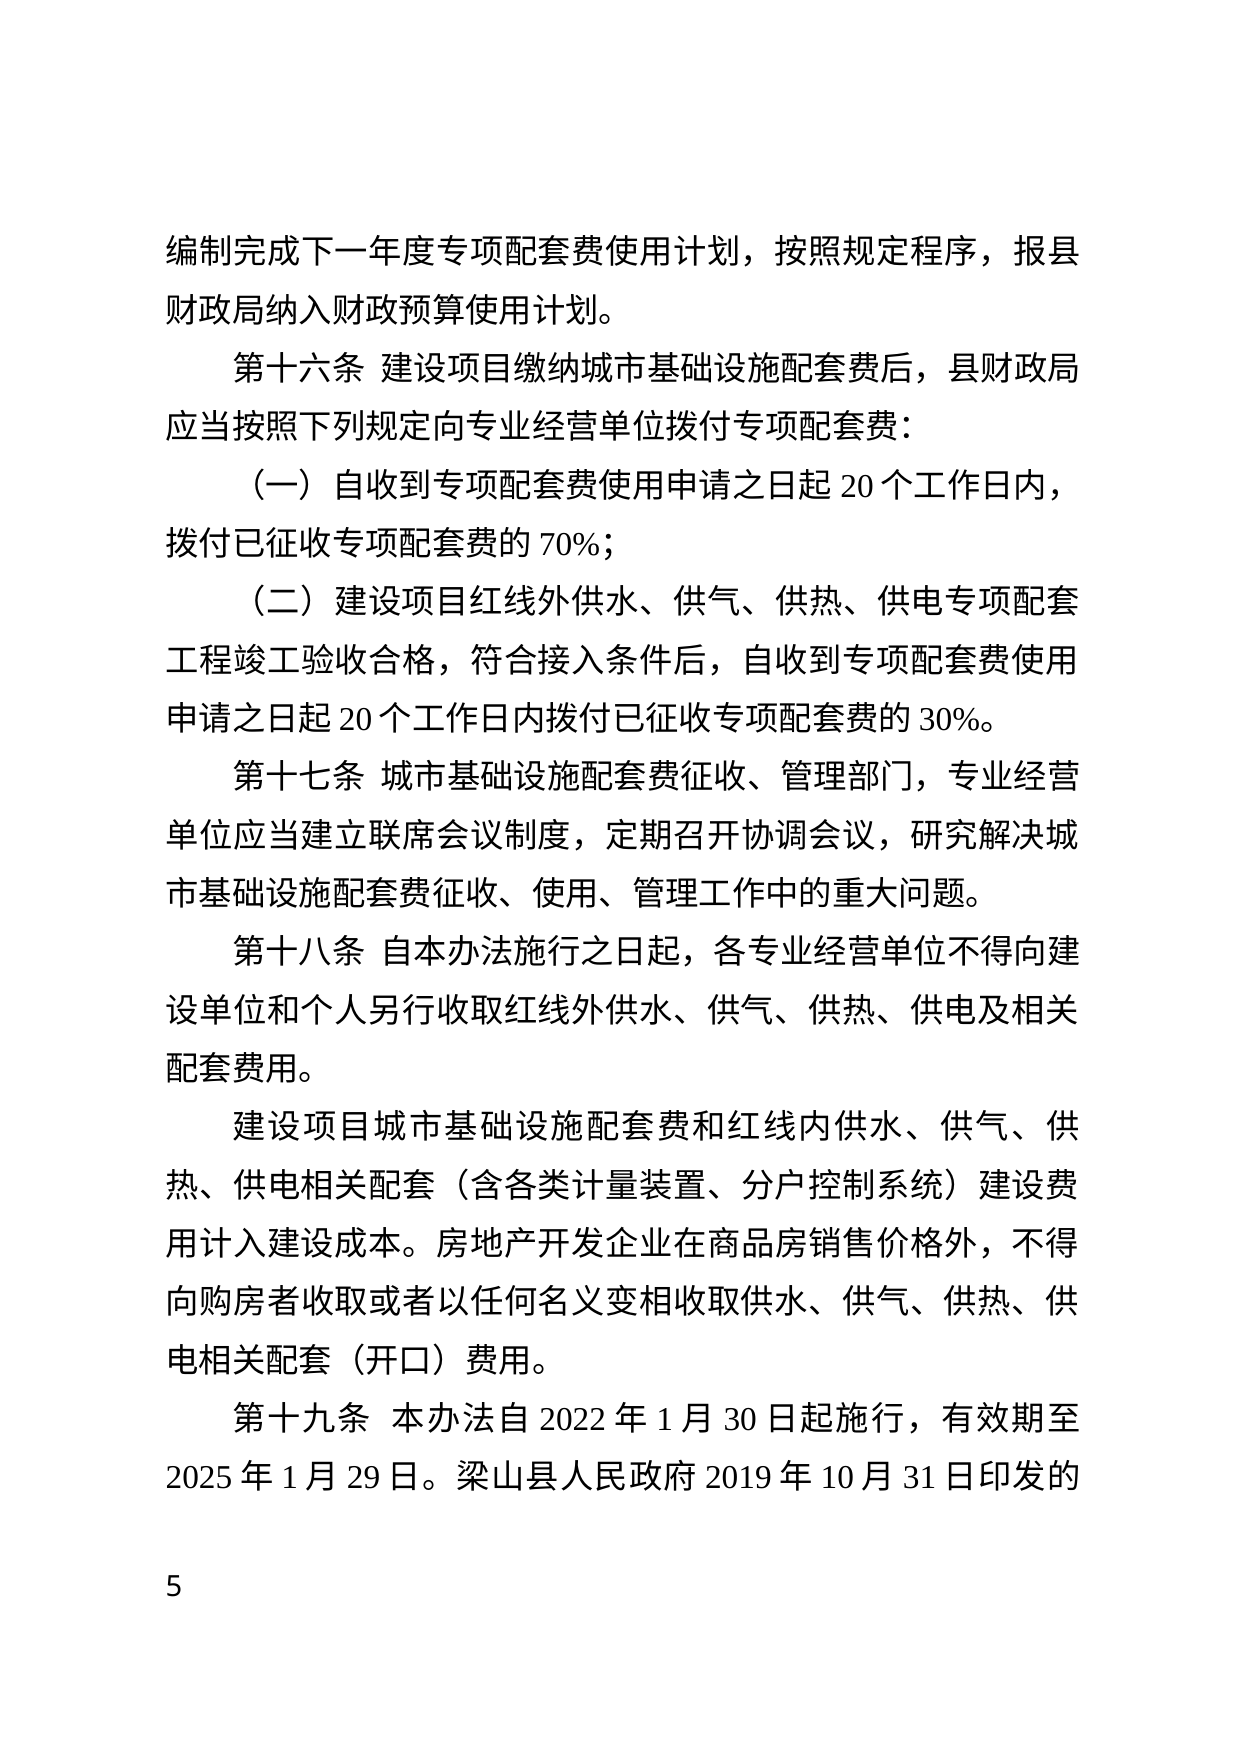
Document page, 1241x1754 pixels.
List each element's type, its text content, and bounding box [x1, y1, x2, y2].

text 第十八条 自本办法施行之日起，各专业经营单位不得向建设单位和个人另行收取红线外供水、供气、供热、供电及相关配套费用。 [165, 917, 1081, 1092]
text （一）自收到专项配套费使用申请之日起20个工作日内，拨付已征收专项配套费的70%； [165, 450, 1081, 567]
text 第十六条 建设项目缴纳城市基础设施配套费后，县财政局应当按照下列规定向专业经营单位拨付专项配套费： [165, 334, 1081, 450]
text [165, 217, 1081, 334]
text 建设项目城市基础设施配套费和红线内供水、供气、供热、供电相关配套（含各类计量装置、分户控制系统）建设费用计入建设成本。房地产开发企业在商品房销售价格外，不得向购房者收取或者以任何名义变相收取供水、供气、供热、供电相关配套（开口）费用。 [165, 1092, 1081, 1384]
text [165, 1384, 1081, 1500]
text 第十七条 城市基础设施配套费征收、管理部门，专业经营单位应当建立联席会议制度，定期召开协调会议，研究解决城市基础设施配套费征收、使用、管理工作中的重大问题。 [165, 742, 1081, 917]
text （二）建设项目红线外供水、供气、供热、供电专项配套工程竣工验收合格，符合接入条件后，自收到专项配套费使用申请之日起20个工作日内拨付已征收专项配套费的30%。 [165, 567, 1081, 742]
